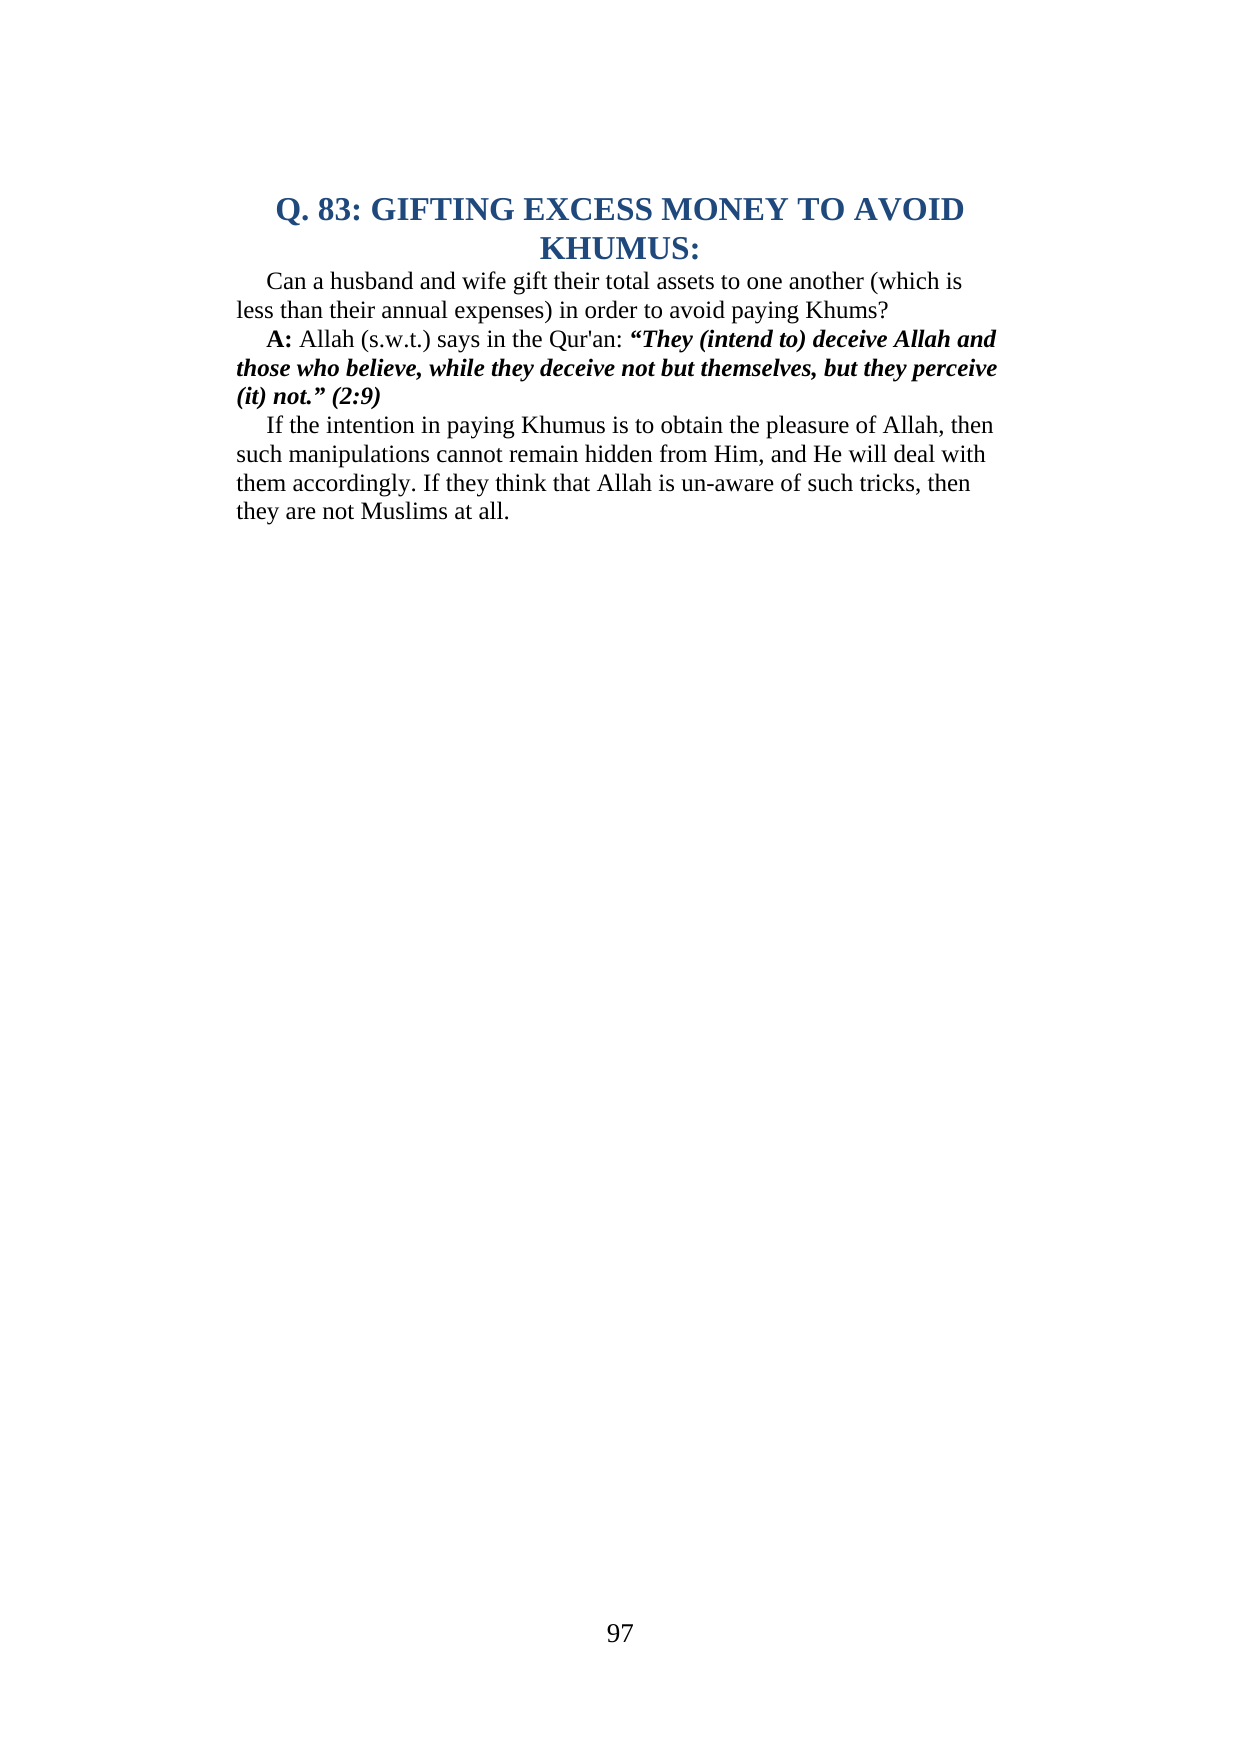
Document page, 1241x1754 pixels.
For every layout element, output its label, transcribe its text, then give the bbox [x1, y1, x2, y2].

subtitle Q. 83: GIFTING EXCESS MONEY TO AVOID KHUMUS: [236, 190, 1004, 266]
text Can a husband and wife gift their total assets to one another (which is less than their annual expenses) in order to avoid paying Khums? [236, 266, 1004, 324]
text If the intention in paying Khumus is to obtain the pleasure of Allah, then such manipulations cannot remain hidden from Him, and He will deal with them accordingly. If they think that Allah is un-aware of such tricks, then they are not Muslims at all. [236, 410, 1004, 525]
text A: Allah (s.w.t.) says in the Qur'an: “They (intend to) deceive Allah and those who believe, while they deceive not but themselves, but they perceive (it) not.” (2:9) [236, 324, 1004, 410]
